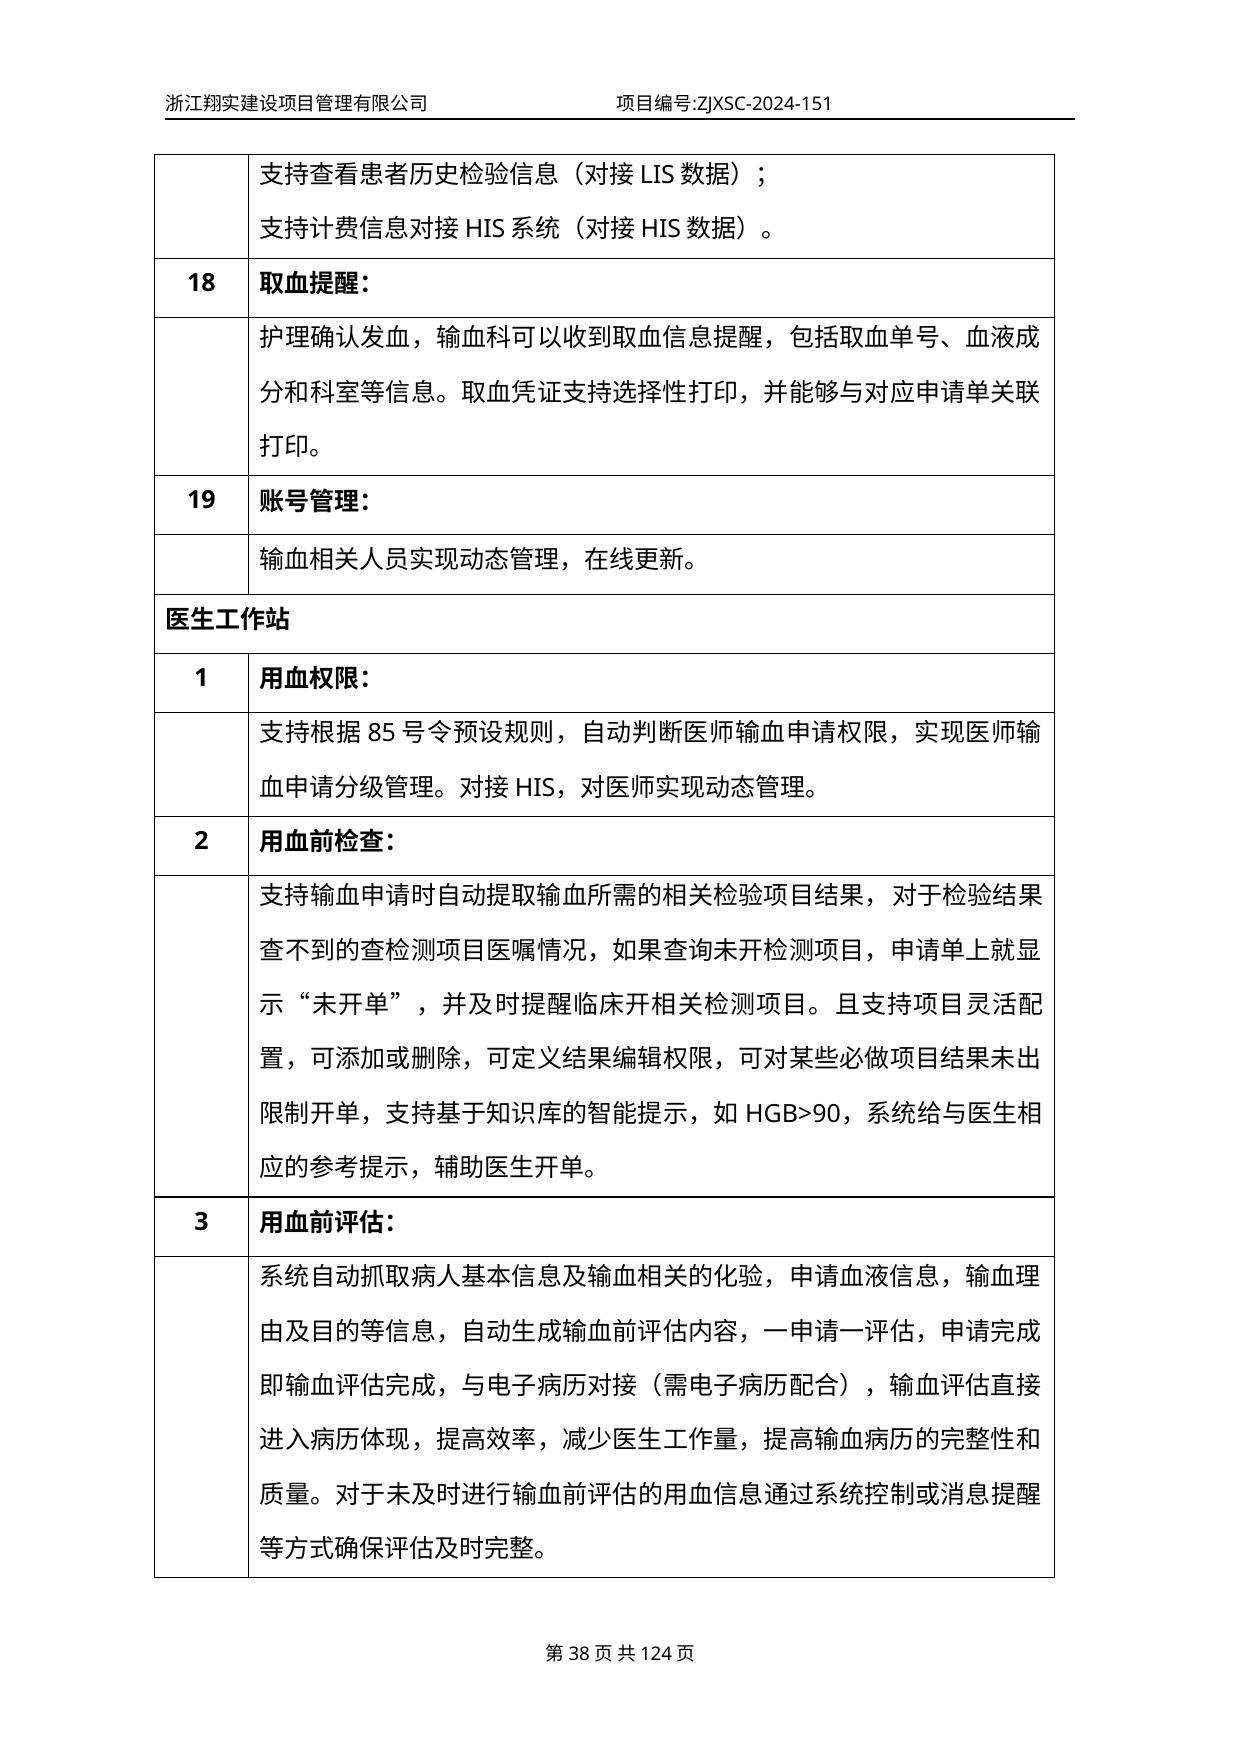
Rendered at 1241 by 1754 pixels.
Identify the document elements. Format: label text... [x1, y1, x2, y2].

table_cell 19 [155, 476, 248, 534]
table_cell 用血前检查： [249, 817, 1054, 875]
table_cell 系统自动抓取病人基本信息及输血相关的化验，申请血液信息，输血理由及目的等信息，自动生成输血前评估内容，一申请一评估，申请完成即输血评估完成，与电子病历对接（需电子病历配合），输血评估直接进入病历体现，提高效率，减少医生工作量，提高输血病历的完整性和质量。对于未及时进行输血前评估的用血信息通过系统控制或消息提醒等方式确保评估及时完整。 [249, 1257, 1054, 1577]
table_cell 支持根据85号令预设规则，自动判断医师输血申请权限，实现医师输血申请分级管理。对接HIS，对医师实现动态管理。 [249, 713, 1054, 816]
table_cell 18 [155, 259, 248, 317]
table_cell 账号管理： [249, 476, 1054, 534]
table_cell 用血前评估： [249, 1198, 1054, 1256]
table_cell 3 [155, 1198, 248, 1256]
table_cell 医生工作站 [155, 595, 1054, 652]
table_cell [155, 1257, 248, 1577]
table_cell 护理确认发血，输血科可以收到取血信息提醒，包括取血单号、血液成分和科室等信息。取血凭证支持选择性打印，并能够与对应申请单关联打印。 [249, 318, 1054, 475]
table_cell 2 [155, 817, 248, 875]
table_cell 用血权限： [249, 654, 1054, 712]
table_cell 取血提醒： [249, 259, 1054, 317]
table_cell [155, 713, 248, 816]
table_cell [155, 535, 248, 593]
table_cell 输血相关人员实现动态管理，在线更新。 [249, 535, 1054, 593]
table_cell [155, 876, 248, 1196]
table_cell [155, 155, 248, 258]
table_cell 1 [155, 654, 248, 712]
table_cell 支持输血申请时自动提取输血所需的相关检验项目结果，对于检验结果查不到的查检测项目医嘱情况，如果查询未开检测项目，申请单上就显示“未开单”，并及时提醒临床开相关检测项目。且支持项目灵活配置，可添加或删除，可定义结果编辑权限，可对某些必做项目结果未出限制开单，支持基于知识库的智能提示，如HGB>90，系统给与医生相应的参考提示，辅助医生开单。 [249, 876, 1054, 1196]
table_cell [155, 318, 248, 475]
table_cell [249, 155, 1054, 258]
